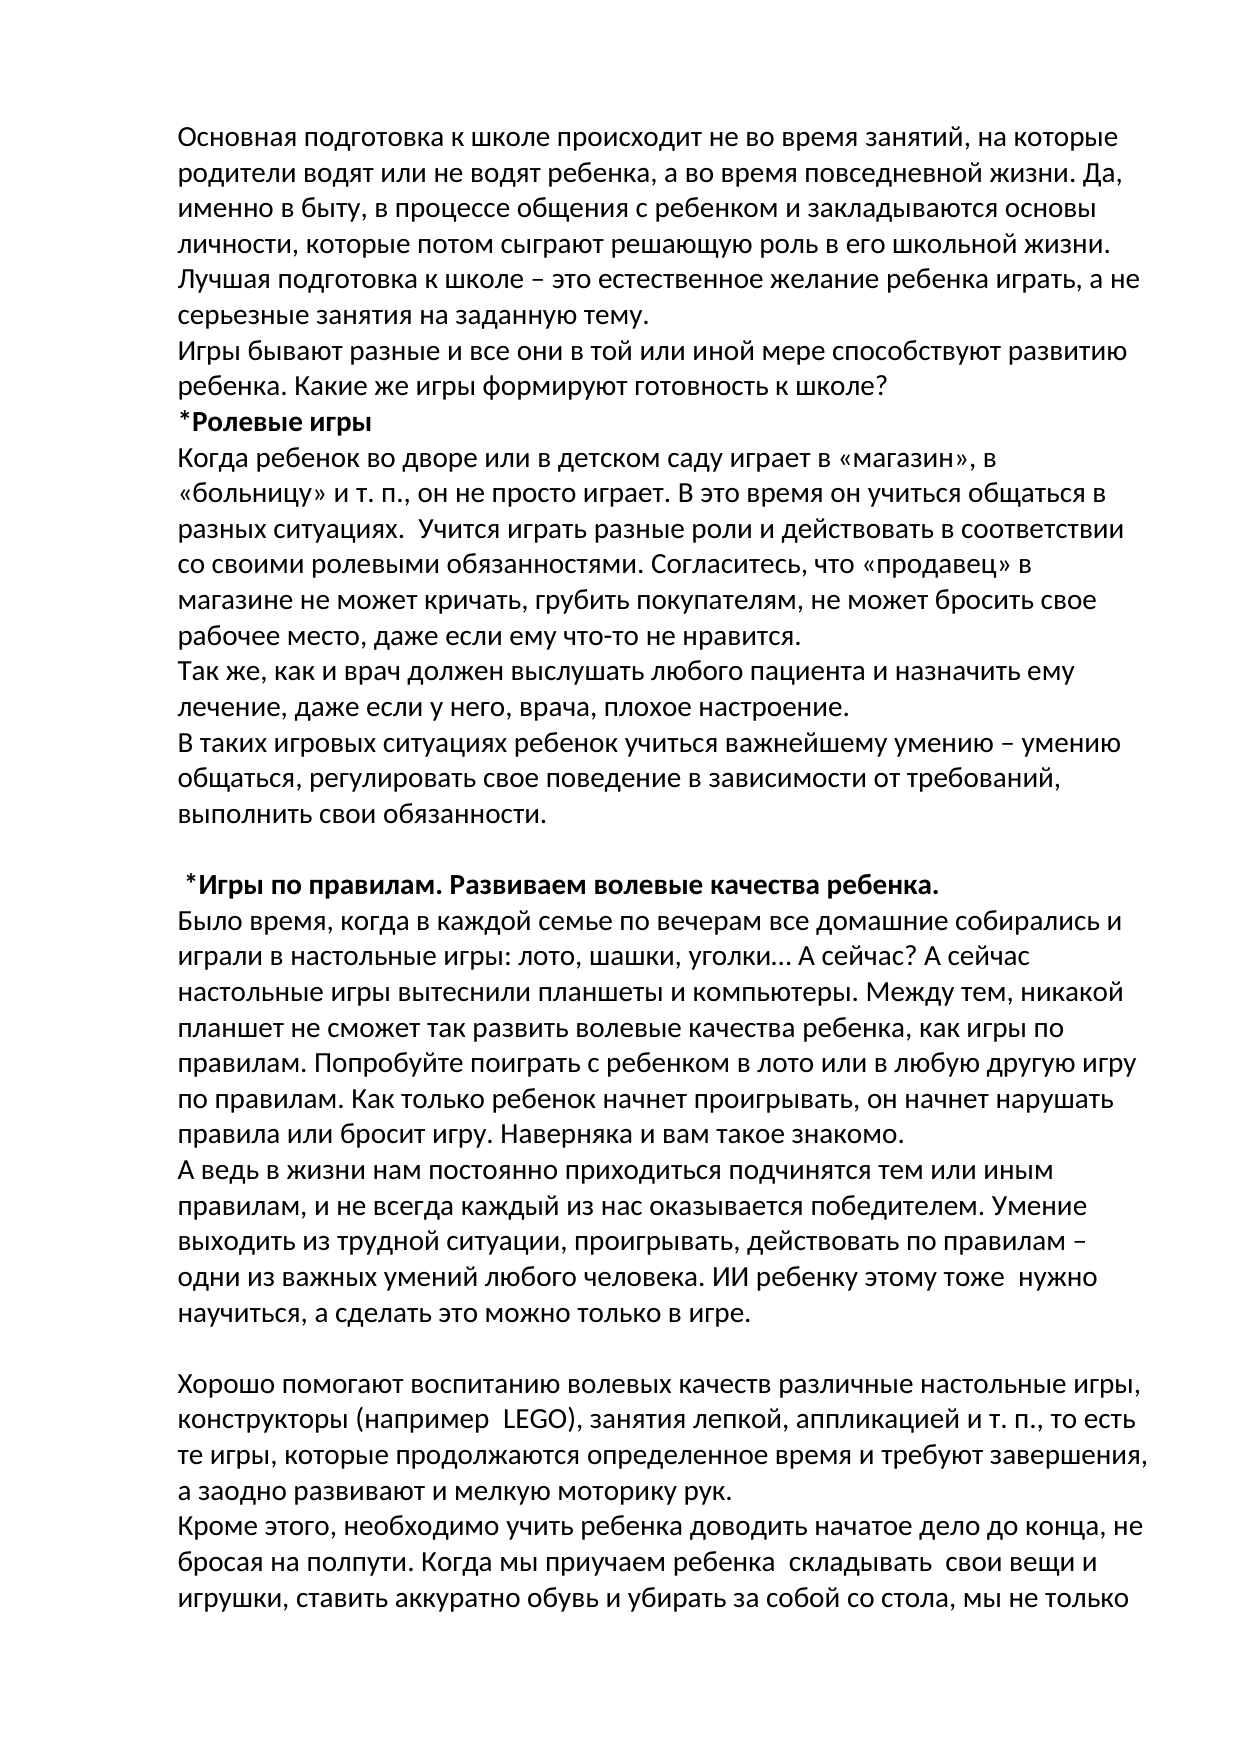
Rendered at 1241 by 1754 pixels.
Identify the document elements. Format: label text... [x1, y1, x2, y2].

text *Ролевые игры [177, 403, 1152, 439]
text Игры бывают разные и все они в той или иной мере способствуют развитию ребенка. Какие же игры формируют готовность к школе? [177, 332, 1152, 403]
text Было время, когда в каждой семье по вечерам все домашние собирались и играли в настольные игры: лото, шашки, уголки… А сейчас? А сейчас настольные игры вытеснили планшеты и компьютеры. Между тем, никакой планшет не сможет так развить волевые качества ребенка, как игры по правилам. Попробуйте поиграть с ребенком в лото или в любую другую игру по правилам. Как только ребенок начнет проигрывать, он начнет нарушать правила или бросит игру. Наверняка и вам такое знакомо. [177, 902, 1152, 1151]
text Лучшая подготовка к школе – это естественное желание ребенка играть, а не серьезные занятия на заданную тему. [177, 261, 1152, 332]
text Хорошо помогают воспитанию волевых качеств различные настольные игры, конструкторы (например LEGO), занятия лепкой, аппликацией и т. п., то есть те игры, которые продолжаются определенное время и требуют завершения, а заодно развивают и мелкую моторику рук. [177, 1365, 1152, 1507]
text Основная подготовка к школе происходит не во время занятий, на которые родители водят или не водят ребенка, а во время повседневной жизни. Да, именно в быту, в процессе общения с ребенком и закладываются основы личности, которые потом сыграют решающую роль в его школьной жизни. [177, 118, 1152, 261]
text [177, 1507, 1152, 1614]
text Когда ребенок во дворе или в детском саду играет в «магазин», в «больницу» и т. п., он не просто играет. В это время он учиться общаться в разных ситуациях. Учится играть разные роли и действовать в соответствии со своими ролевыми обязанностями. Согласитесь, что «продавец» в магазине не может кричать, грубить покупателям, не может бросить свое рабочее место, даже если ему что-то не нравится. [177, 439, 1152, 652]
text А ведь в жизни нам постоянно приходиться подчинятся тем или иным правилам, и не всегда каждый из нас оказывается победителем. Умение выходить из трудной ситуации, проигрывать, действовать по правилам – одни из важных умений любого человека. ИИ ребенку этому тоже нужно научиться, а сделать это можно только в игре. [177, 1151, 1152, 1329]
text В таких игровых ситуациях ребенок учиться важнейшему умению – умению общаться, регулировать свое поведение в зависимости от требований, выполнить свои обязанности. [177, 724, 1152, 831]
text Так же, как и врач должен выслушать любого пациента и назначить ему лечение, даже если у него, врача, плохое настроение. [177, 652, 1152, 724]
text *Игры по правилам. Развиваем волевые качества ребенка. [177, 866, 1152, 902]
